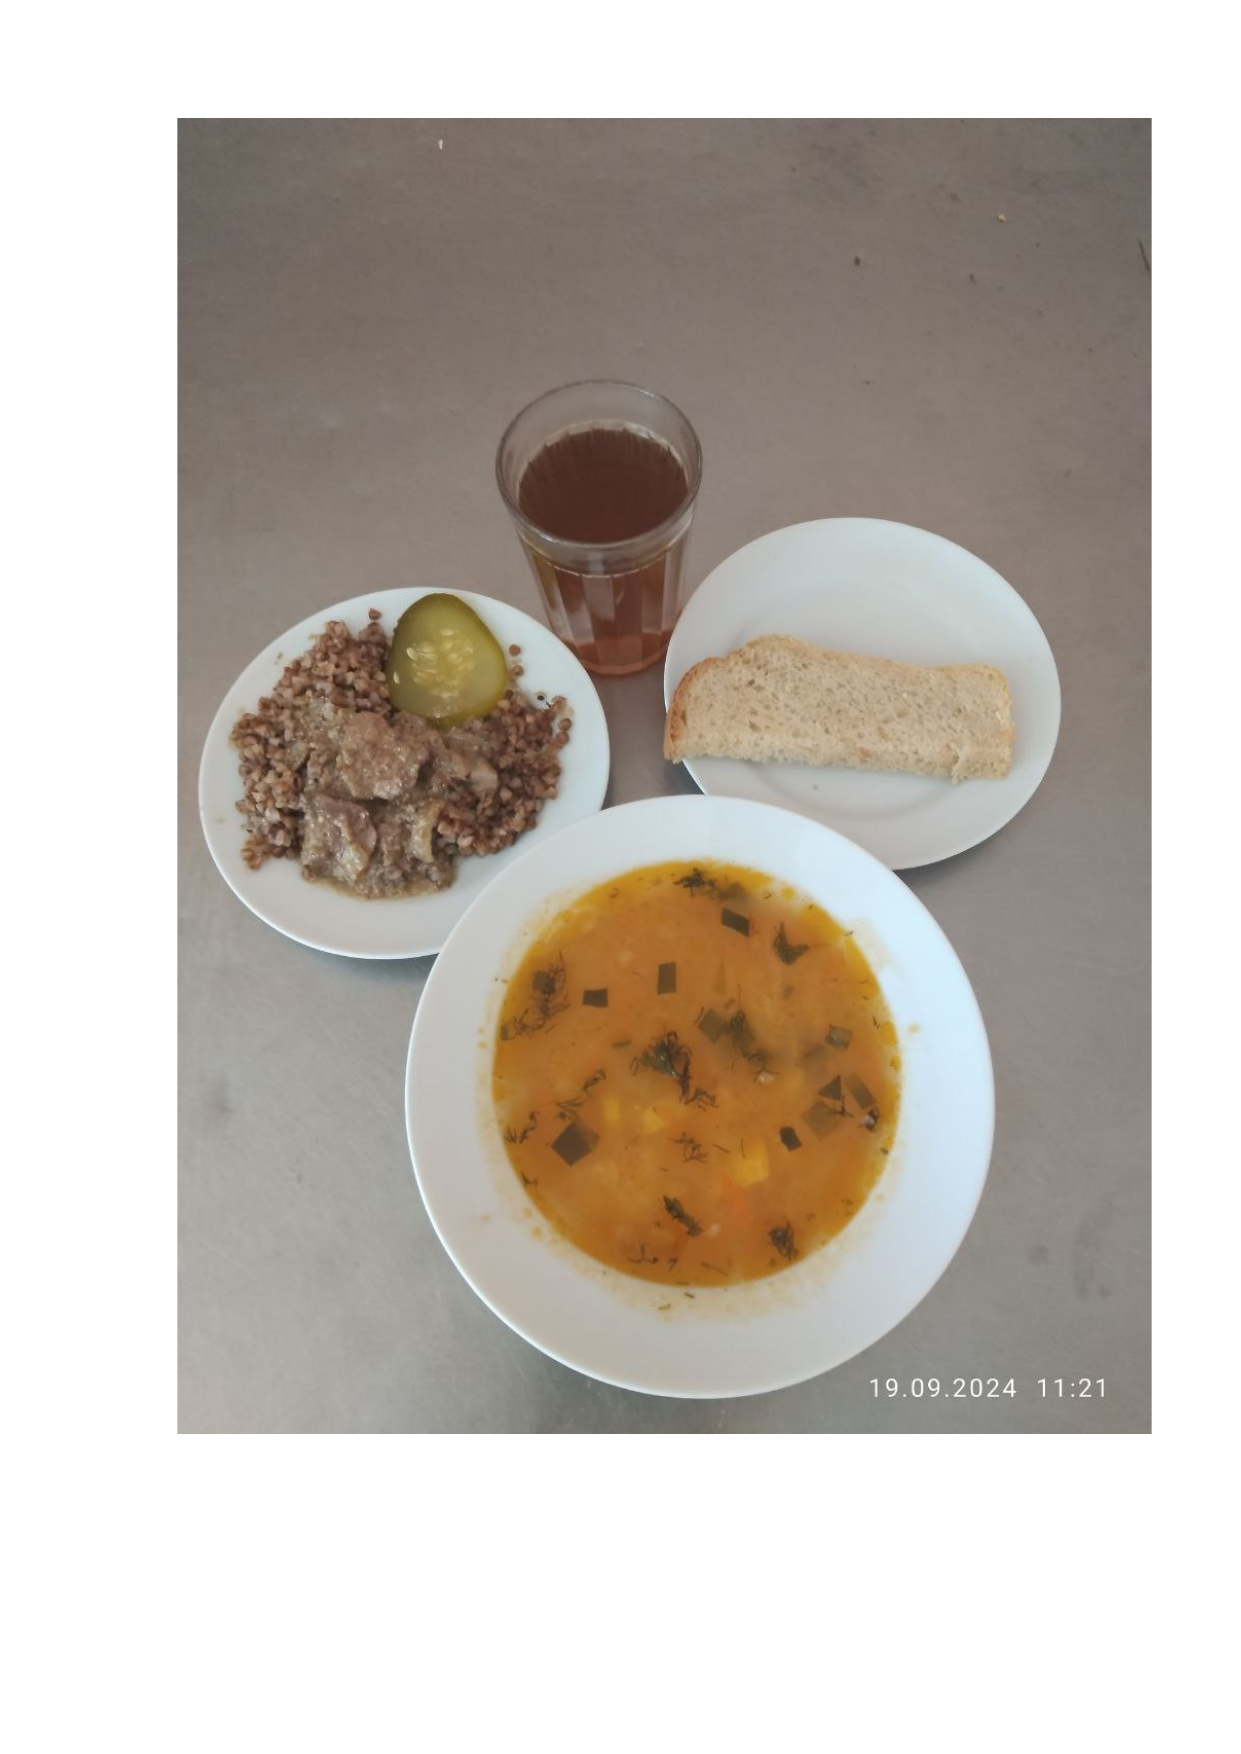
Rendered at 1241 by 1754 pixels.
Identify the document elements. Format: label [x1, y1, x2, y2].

picture [177, 118, 1152, 1434]
